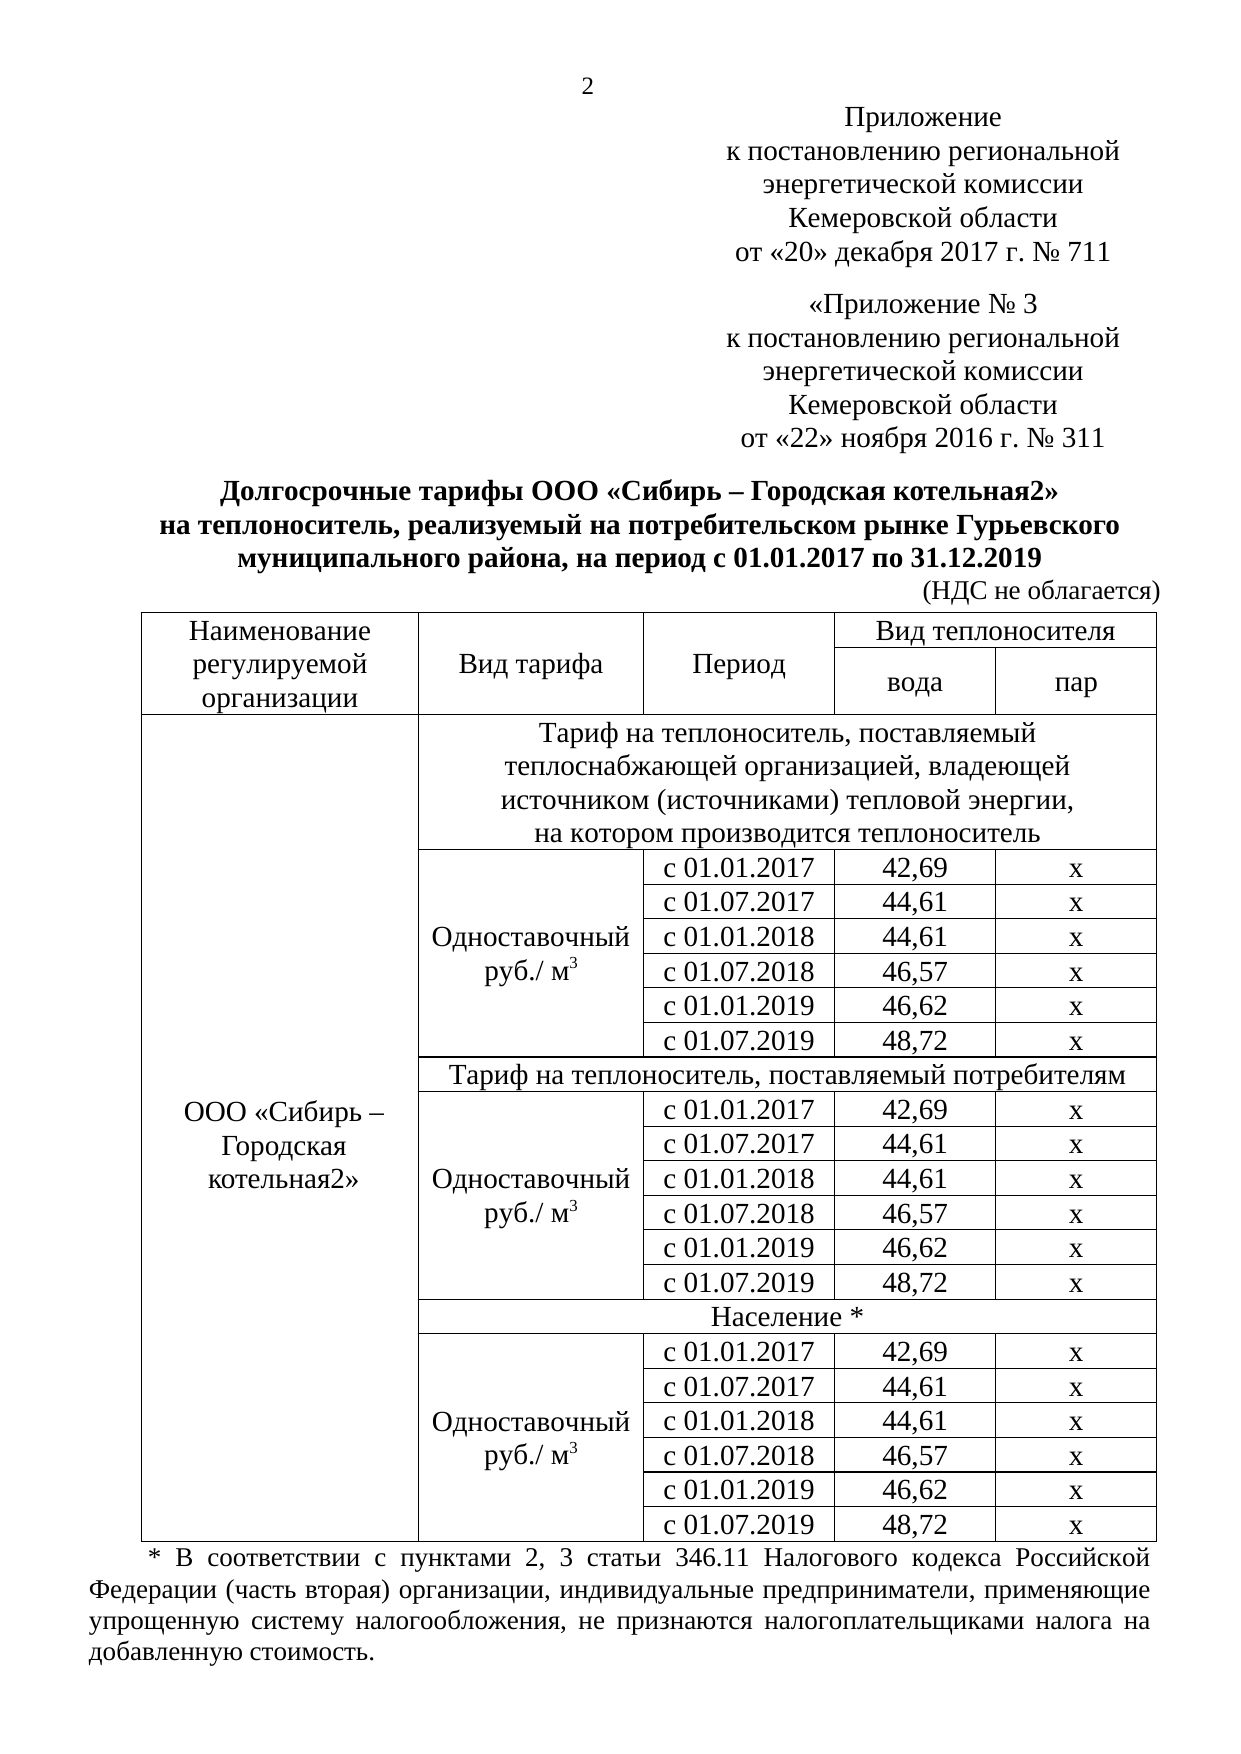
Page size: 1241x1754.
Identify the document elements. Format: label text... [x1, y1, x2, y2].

table_cell 44,61 [835, 1403, 995, 1437]
table_cell x [996, 1403, 1156, 1437]
table_cell 46,57 [835, 1438, 995, 1471]
table_cell Одноставочный руб./ м3 [419, 1092, 643, 1298]
table_cell с 01.01.2018 [644, 1161, 834, 1195]
table_cell с 01.01.2017 [644, 1092, 834, 1126]
table_cell с 01.01.2017 [644, 1334, 834, 1368]
table_cell с 01.07.2017 [644, 885, 834, 918]
table_cell x [996, 1334, 1156, 1368]
text Кемеровской области [679, 200, 1167, 234]
table_header Период [644, 613, 834, 714]
table_cell 42,69 [835, 850, 995, 883]
table_cell с 01.01.2018 [644, 919, 834, 953]
table_cell 48,72 [835, 1507, 995, 1541]
table_cell x [996, 1230, 1156, 1264]
table_cell 42,69 [835, 1334, 995, 1368]
table_cell x [996, 954, 1156, 987]
table_cell Тариф на теплоноситель, поставляемый потребителям [419, 1058, 1156, 1091]
table_cell Одноставочный руб./ м3 [419, 850, 643, 1056]
table_cell с 01.01.2019 [644, 1230, 834, 1264]
table_cell ООО «Сибирь – Городская котельная2» [142, 715, 418, 1541]
text на теплоноситель, реализуемый на потребительском рынке Гурьевского муниципального района, на период с 01.01.2017 по 31.12.2019 [89, 507, 1190, 574]
table_cell 44,61 [835, 1161, 995, 1195]
table_cell с 01.01.2019 [644, 988, 834, 1022]
table_cell 44,61 [835, 1369, 995, 1402]
table_cell x [996, 885, 1156, 918]
text Долгосрочные тарифы ООО «Сибирь – Городская котельная2» [89, 473, 1190, 507]
table_cell Тариф на теплоноситель, поставляемый теплоснабжающей организацией, владеющей источником (источниками) тепловой энергии, на котором производится теплоноситель [419, 715, 1156, 849]
table_cell с 01.07.2018 [644, 1438, 834, 1471]
text * В соответствии с пунктами 2, 3 статьи 346.11 Налогового кодекса Российской Федерации (часть вторая) организации, индивидуальные предприниматели, применяющие упрощенную систему налогообложения, не признаются налогоплательщиками налога на добавленную стоимость. [89, 605, 1152, 1666]
table_cell с 01.01.2017 [644, 850, 834, 883]
table_header Наименование регулируемой организации [142, 613, 418, 714]
table_header Вид теплоносителя [835, 613, 1156, 647]
table_cell с 01.07.2017 [644, 1127, 834, 1160]
table_cell x [996, 1369, 1156, 1402]
table_cell пар [996, 648, 1156, 714]
table_cell 44,61 [835, 1127, 995, 1160]
text Кемеровской области от «22» ноября 2016 г. № 311 [679, 387, 1167, 454]
table_cell Одноставочный руб./ м3 [419, 1334, 643, 1541]
table_cell с 01.07.2019 [644, 1023, 834, 1056]
table_cell 44,61 [835, 919, 995, 953]
table_cell с 01.07.2019 [644, 1265, 834, 1298]
table_cell Население * [419, 1300, 1156, 1333]
table_cell вода [835, 648, 995, 714]
table_cell с 01.01.2018 [644, 1403, 834, 1437]
table_cell с 01.07.2018 [644, 1196, 834, 1229]
table_cell x [996, 1023, 1156, 1056]
table_cell с 01.07.2018 [644, 954, 834, 987]
table_cell x [996, 988, 1156, 1022]
text к постановлению региональной энергетической комиссии [679, 133, 1167, 200]
table_cell 48,72 [835, 1265, 995, 1298]
text от «20» декабря 2017 г. № 711 [679, 234, 1167, 267]
table_cell с 01.01.2019 [644, 1473, 834, 1506]
table_cell x [996, 1438, 1156, 1471]
text (НДС не облагается) [251, 574, 1161, 605]
table_cell 46,57 [835, 954, 995, 987]
table_cell x [996, 850, 1156, 883]
table_cell x [996, 1507, 1156, 1541]
table_cell x [996, 1265, 1156, 1298]
table_cell 46,62 [835, 1473, 995, 1506]
table_cell 46,62 [835, 1230, 995, 1264]
table_cell x [996, 919, 1156, 953]
text к постановлению региональной энергетической комиссии [679, 320, 1167, 387]
table_cell 48,72 [835, 1023, 995, 1056]
table_cell x [996, 1196, 1156, 1229]
table_cell x [996, 1127, 1156, 1160]
text Приложение [679, 99, 1167, 133]
text «Приложение № 3 [679, 286, 1167, 320]
table_header Вид тарифа [419, 613, 643, 714]
table_cell 42,69 [835, 1092, 995, 1126]
table_cell с 01.07.2019 [644, 1507, 834, 1541]
table_cell 46,62 [835, 988, 995, 1022]
table_cell x [996, 1473, 1156, 1506]
table_cell 46,57 [835, 1196, 995, 1229]
table_cell x [996, 1161, 1156, 1195]
table_cell с 01.07.2017 [644, 1369, 834, 1402]
table_cell x [996, 1092, 1156, 1126]
table_cell 44,61 [835, 885, 995, 918]
